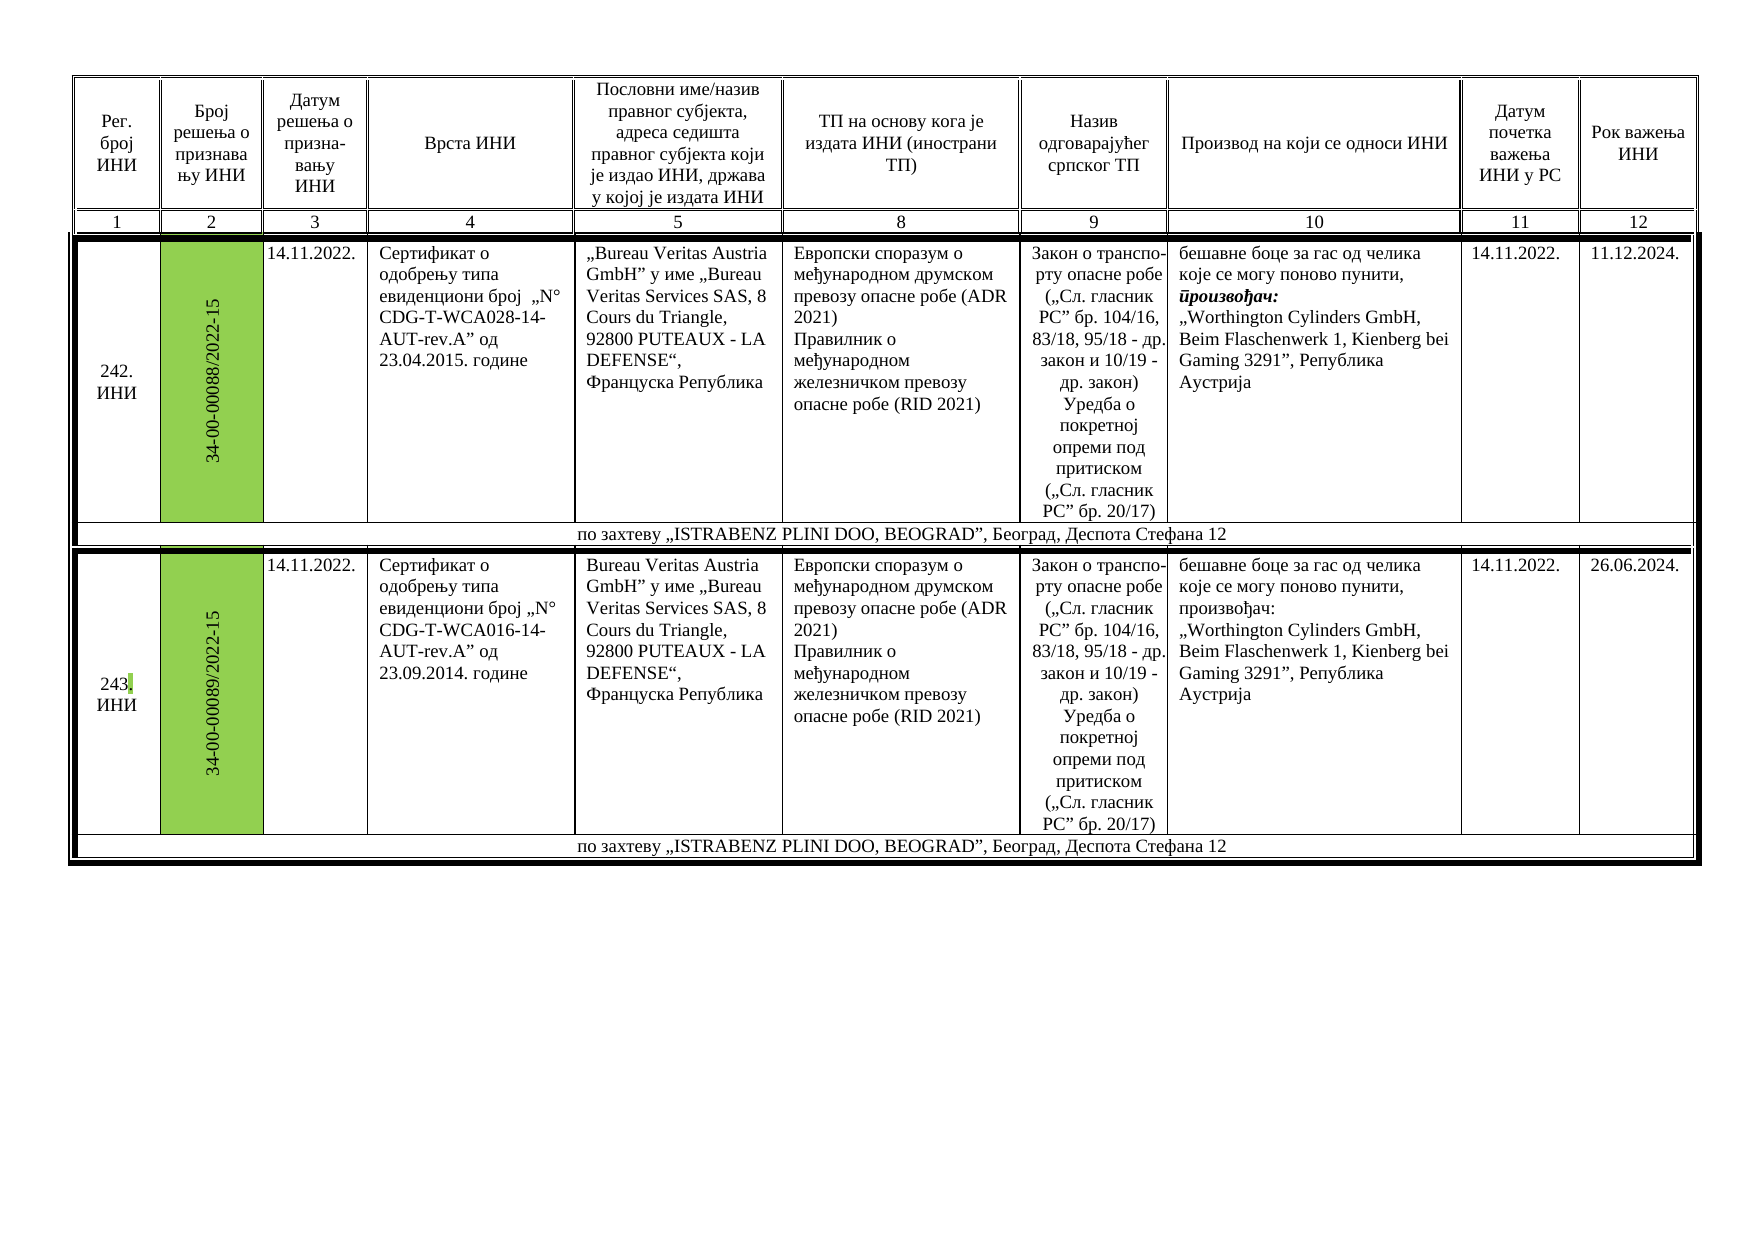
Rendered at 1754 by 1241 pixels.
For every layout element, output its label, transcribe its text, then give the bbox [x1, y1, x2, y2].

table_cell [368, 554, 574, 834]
table_header Датум решења о призна-вању ИНИ [263, 78, 367, 207]
table_cell 9 [1022, 211, 1166, 232]
table_header ТП на основу кога је издата ИНИ (инострани ТП) [782, 76, 1020, 207]
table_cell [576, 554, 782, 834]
table_cell 11 [1463, 211, 1578, 232]
table_header Назив одговарајућег српског ТП [1020, 76, 1168, 207]
table_header Производ на који се односи ИНИ [1168, 78, 1461, 207]
table_cell 2 [162, 211, 261, 232]
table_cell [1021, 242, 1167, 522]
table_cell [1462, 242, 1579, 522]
table_cell 3 [264, 211, 366, 232]
table_header Број решења о признавању ИНИ [160, 78, 262, 207]
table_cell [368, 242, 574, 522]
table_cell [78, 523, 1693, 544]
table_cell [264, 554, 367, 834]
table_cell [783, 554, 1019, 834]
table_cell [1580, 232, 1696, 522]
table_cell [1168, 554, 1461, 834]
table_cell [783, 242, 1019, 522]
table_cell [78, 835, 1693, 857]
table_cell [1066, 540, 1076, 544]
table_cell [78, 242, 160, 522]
table_cell 5 [575, 211, 781, 232]
table_header Рег. број ИНИ [75, 78, 160, 207]
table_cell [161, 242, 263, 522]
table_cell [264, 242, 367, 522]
table_header Рок важења ИНИ [1579, 78, 1696, 207]
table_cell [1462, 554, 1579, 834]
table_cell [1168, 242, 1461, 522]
table_header Врста ИНИ [367, 78, 573, 207]
table_cell 1 [75, 208, 159, 232]
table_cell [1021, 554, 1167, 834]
table_cell 4 [369, 211, 572, 232]
table_header Датум почетка важења ИНИ у РС [1461, 78, 1579, 207]
table_cell 8 [784, 211, 1018, 232]
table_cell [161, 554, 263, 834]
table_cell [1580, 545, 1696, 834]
table_header Пословни име/назив правног субјекта, адреса седишта правног субјекта који је издао ИНИ, држава у којој је издата ИНИ [573, 78, 782, 207]
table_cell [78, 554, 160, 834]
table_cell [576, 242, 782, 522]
table_cell 10 [1169, 211, 1459, 232]
table_cell 12 [1581, 208, 1696, 232]
